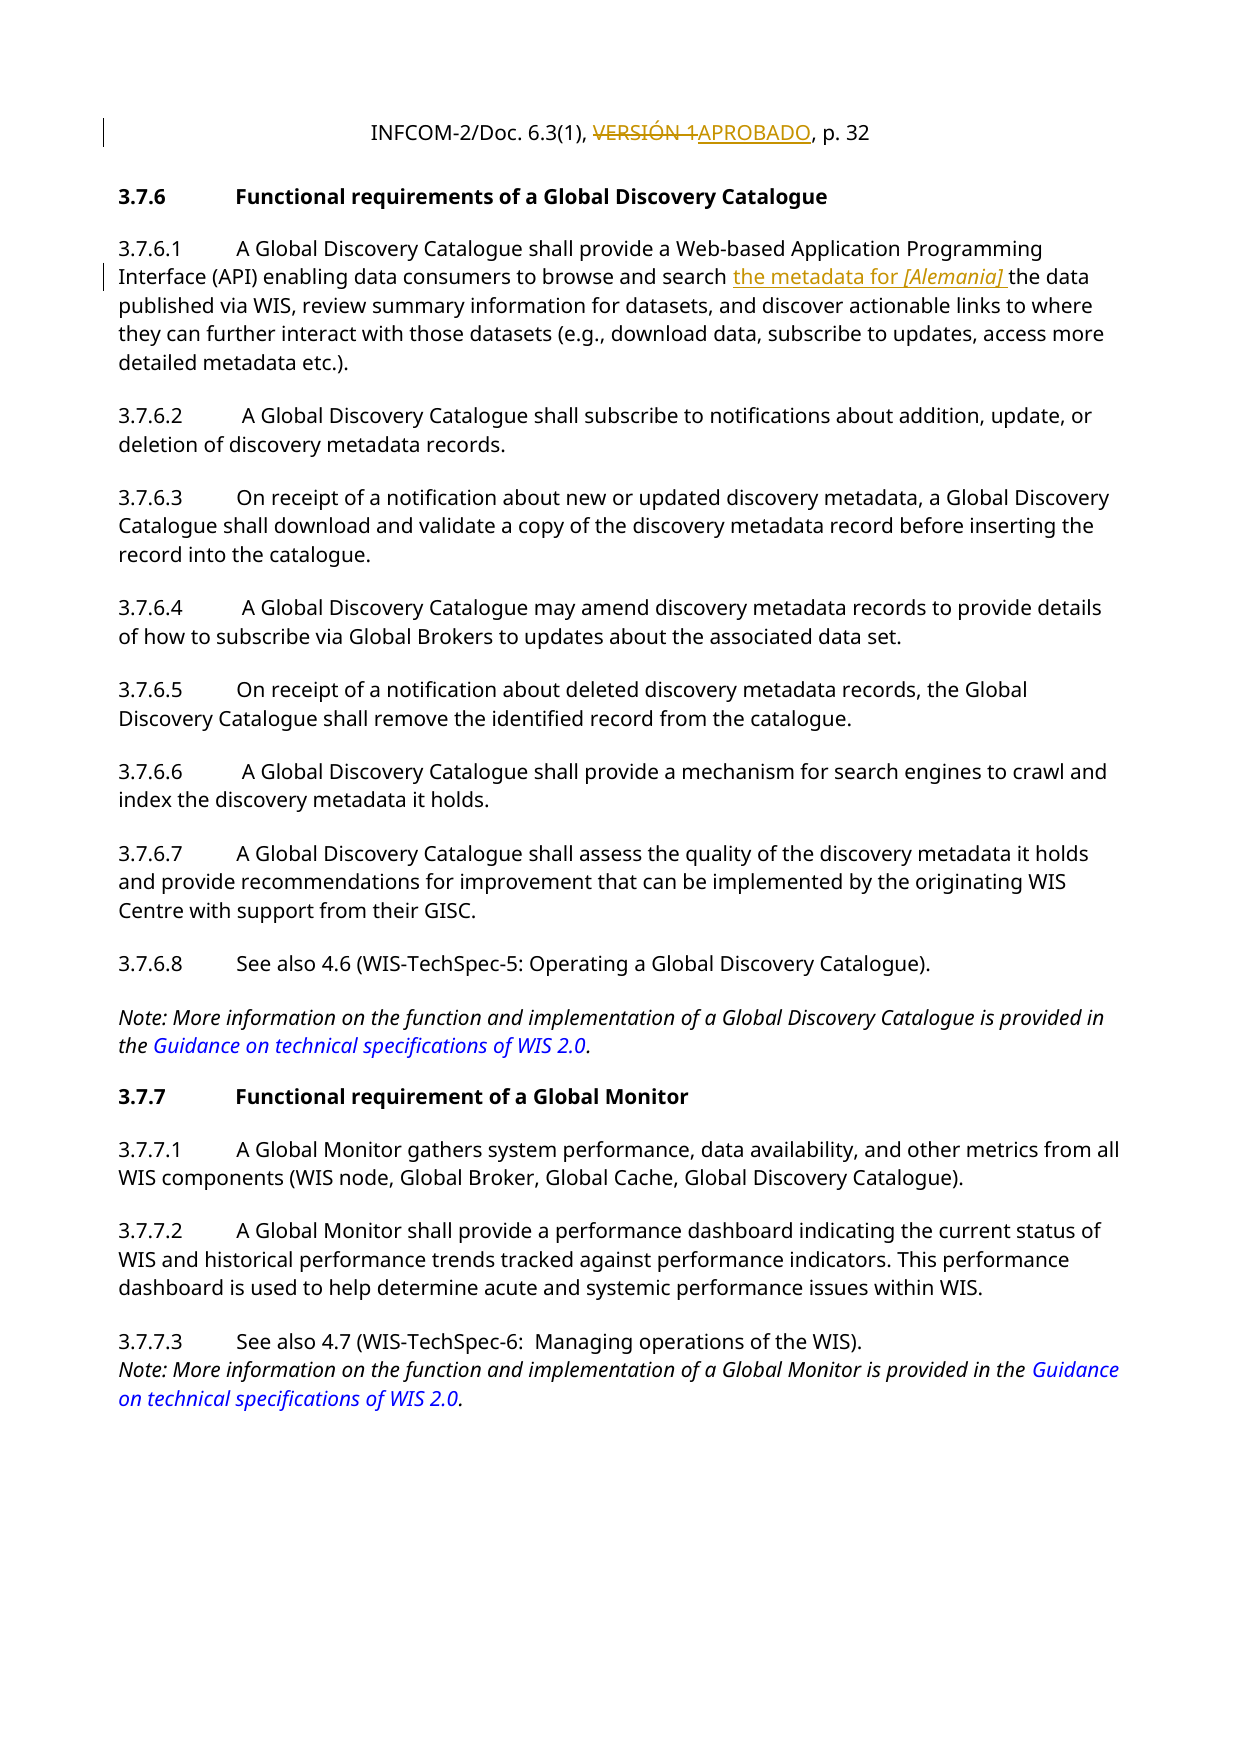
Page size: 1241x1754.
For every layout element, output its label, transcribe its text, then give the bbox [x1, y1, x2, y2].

text 3.7.6.4 A Global Discovery Catalogue may amend discovery metadata records to provide details of how to subscribe via Global Brokers to updates about the associated data set. [118, 593, 1122, 650]
text 3.7.7.3 See also 4.7 (WIS-TechSpec-6: Managing operations of the WIS). [118, 1327, 1122, 1355]
text 3.7.6.8 See also 4.6 (WIS-TechSpec-5: Operating a Global Discovery Catalogue). [118, 949, 1122, 978]
text 3.7.6 Functional requirements of a Global Discovery Catalogue [118, 184, 1122, 209]
text 3.7.6.6 A Global Discovery Catalogue shall provide a mechanism for search engines to crawl and index the discovery metadata it holds. [118, 757, 1122, 814]
text 3.7.6.7 A Global Discovery Catalogue shall assess the quality of the discovery metadata it holds and provide recommendations for improvement that can be implemented by the originating WIS Centre with support from their GISC. [118, 839, 1122, 924]
text Note: More information on the function and implementation of a Global Monitor is provided in the Guidance on technical specifications of WIS 2.0. [118, 1355, 1122, 1412]
text 3.7.7.2 A Global Monitor shall provide a performance dashboard indicating the current status of WIS and historical performance trends tracked against performance indicators. This performance dashboard is used to help determine acute and systemic performance issues within WIS. [118, 1217, 1122, 1302]
text 3.7.7.1 A Global Monitor gathers system performance, data availability, and other metrics from all WIS components (WIS node, Global Broker, Global Cache, Global Discovery Catalogue). [118, 1135, 1122, 1192]
text 3.7.6.2 A Global Discovery Catalogue shall subscribe to notifications about addition, update, or deletion of discovery metadata records. [118, 401, 1122, 458]
text 3.7.6.1 A Global Discovery Catalogue shall provide a Web-based Application Programming Interface (API) enabling data consumers to browse and search the data published via WIS, review summary information for datasets, and discover actionable links to where they can further interact with those datasets (e.g., download data, subscribe to updates, access more detailed metadata etc.). [118, 234, 1122, 376]
text 3.7.6.5 On receipt of a notification about deleted discovery metadata records, the Global Discovery Catalogue shall remove the identified record from the catalogue. [118, 675, 1122, 732]
text Note: More information on the function and implementation of a Global Discovery Catalogue is provided in the Guidance on technical specifications of WIS 2.0. [118, 1003, 1122, 1060]
text 3.7.7 Functional requirement of a Global Monitor [118, 1085, 1122, 1110]
text 3.7.6.3 On receipt of a notification about new or updated discovery metadata, a Global Discovery Catalogue shall download and validate a copy of the discovery metadata record before inserting the record into the catalogue. [118, 483, 1122, 568]
